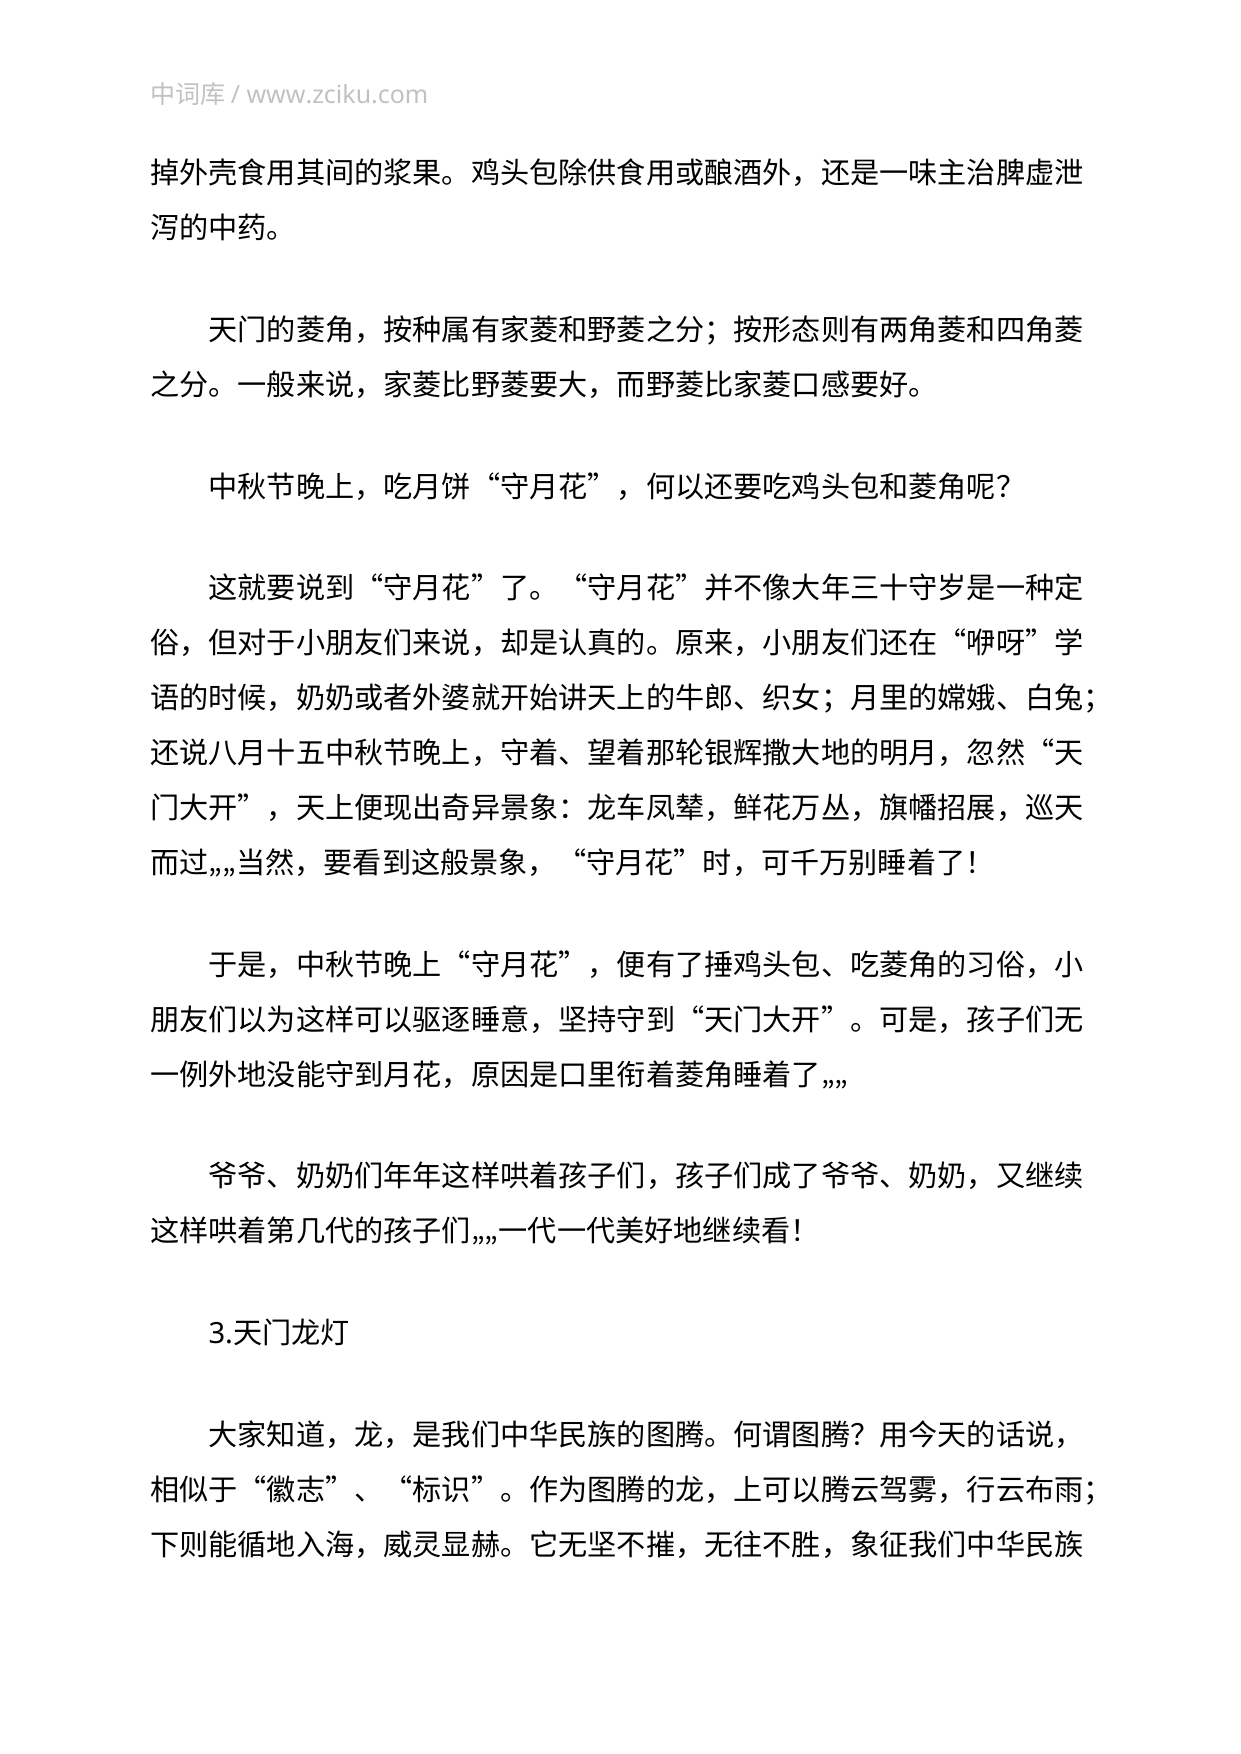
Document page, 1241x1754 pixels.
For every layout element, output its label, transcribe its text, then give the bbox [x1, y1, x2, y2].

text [150, 1412, 1090, 1564]
text 天门的菱角，按种属有家菱和野菱之分；按形态则有两角菱和四角菱之分。一般来说，家菱比野菱要大，而野菱比家菱口感要好。 [150, 307, 1090, 404]
text 这就要说到“守月花”了。“守月花”并不像大年三十守岁是一种定俗，但对于小朋友们来说，却是认真的。原来，小朋友们还在“咿呀”学语的时候，奶奶或者外婆就开始讲天上的牛郎、织女；月里的嫦娥、白兔；还说八月十五中秋节晚上，守着、望着那轮银辉撒大地的明月，忽然“天门大开”，天上便现出奇异景象：龙车凤辇，鲜花万丛，旗幡招展，巡天而过„„当然，要看到这般景象，“守月花”时，可千万别睡着了！ [150, 565, 1090, 882]
text 于是，中秋节晚上“守月花”，便有了捶鸡头包、吃菱角的习俗，小朋友们以为这样可以驱逐睡意，坚持守到“天门大开”。可是，孩子们无一例外地没能守到月花，原因是口里衔着菱角睡着了„„ [150, 941, 1090, 1093]
text 爷爷、奶奶们年年这样哄着孩子们，孩子们成了爷爷、奶奶，又继续这样哄着第几代的孩子们„„一代一代美好地继续看！ [150, 1153, 1090, 1250]
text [150, 150, 1090, 247]
text 3.天门龙灯 [150, 1309, 1090, 1352]
text 中秋节晚上，吃月饼“守月花”，何以还要吃鸡头包和菱角呢？ [150, 463, 1090, 506]
